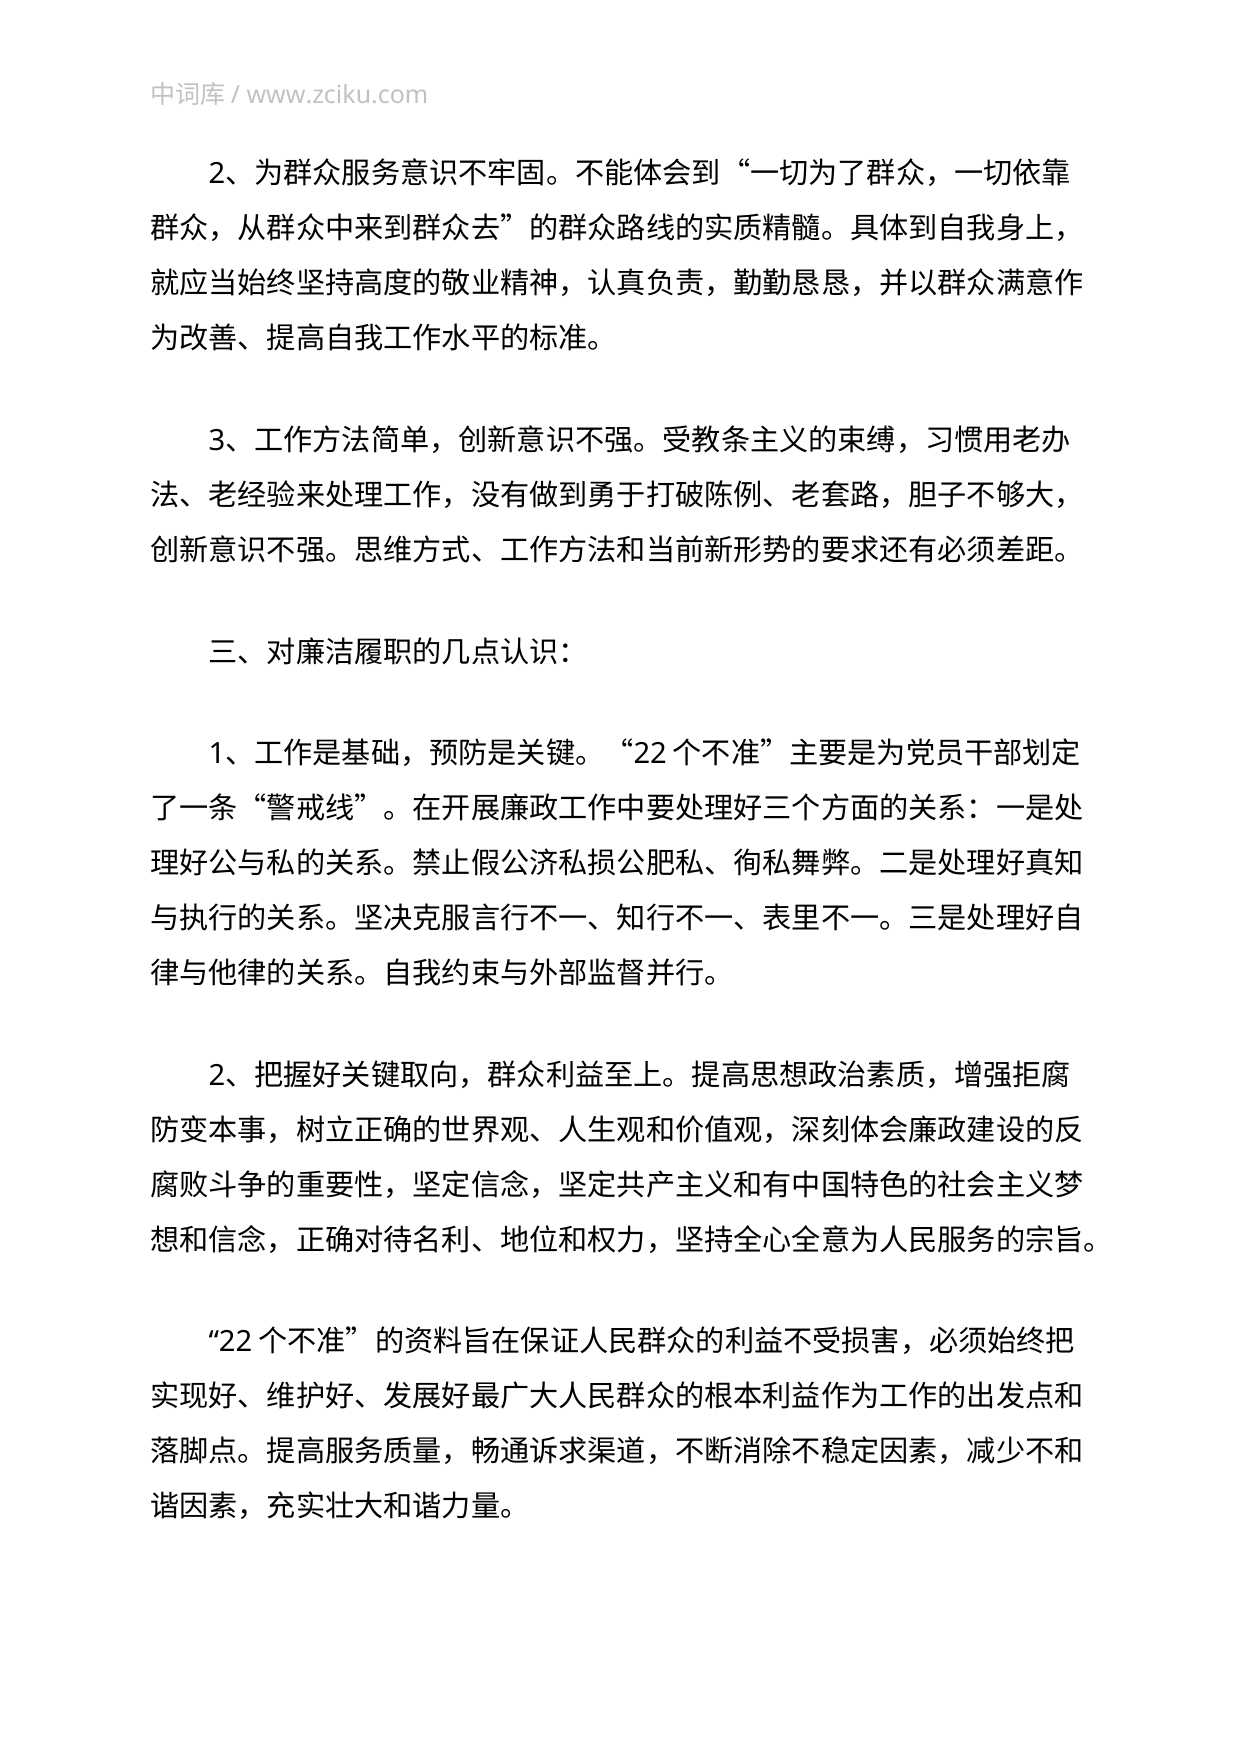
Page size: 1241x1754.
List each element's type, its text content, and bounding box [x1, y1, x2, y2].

text 1、工作是基础，预防是关键。“22个不准”主要是为党员干部划定了一条“警戒线”。在开展廉政工作中要处理好三个方面的关系：一是处理好公与私的关系。禁止假公济私损公肥私、徇私舞弊。二是处理好真知与执行的关系。坚决克服言行不一、知行不一、表里不一。三是处理好自律与他律的关系。自我约束与外部监督并行。 [150, 730, 1090, 992]
text 2、把握好关键取向，群众利益至上。提高思想政治素质，增强拒腐防变本事，树立正确的世界观、人生观和价值观，深刻体会廉政建设的反腐败斗争的重要性，坚定信念，坚定共产主义和有中国特色的社会主义梦想和信念，正确对待名利、地位和权力，坚持全心全意为人民服务的宗旨。 [150, 1051, 1090, 1258]
text 2、为群众服务意识不牢固。不能体会到“一切为了群众，一切依靠群众，从群众中来到群众去”的群众路线的实质精髓。具体到自我身上，就应当始终坚持高度的敬业精神，认真负责，勤勤恳恳，并以群众满意作为改善、提高自我工作水平的标准。 [150, 150, 1090, 357]
text 3、工作方法简单，创新意识不强。受教条主义的束缚，习惯用老办法、老经验来处理工作，没有做到勇于打破陈例、老套路，胆子不够大，创新意识不强。思维方式、工作方法和当前新形势的要求还有必须差距。 [150, 417, 1090, 569]
text “22个不准”的资料旨在保证人民群众的利益不受损害，必须始终把实现好、维护好、发展好最广大人民群众的根本利益作为工作的出发点和落脚点。提高服务质量，畅通诉求渠道，不断消除不稳定因素，减少不和谐因素，充实壮大和谐力量。 [150, 1318, 1090, 1525]
text 三、对廉洁履职的几点认识： [150, 628, 1090, 671]
